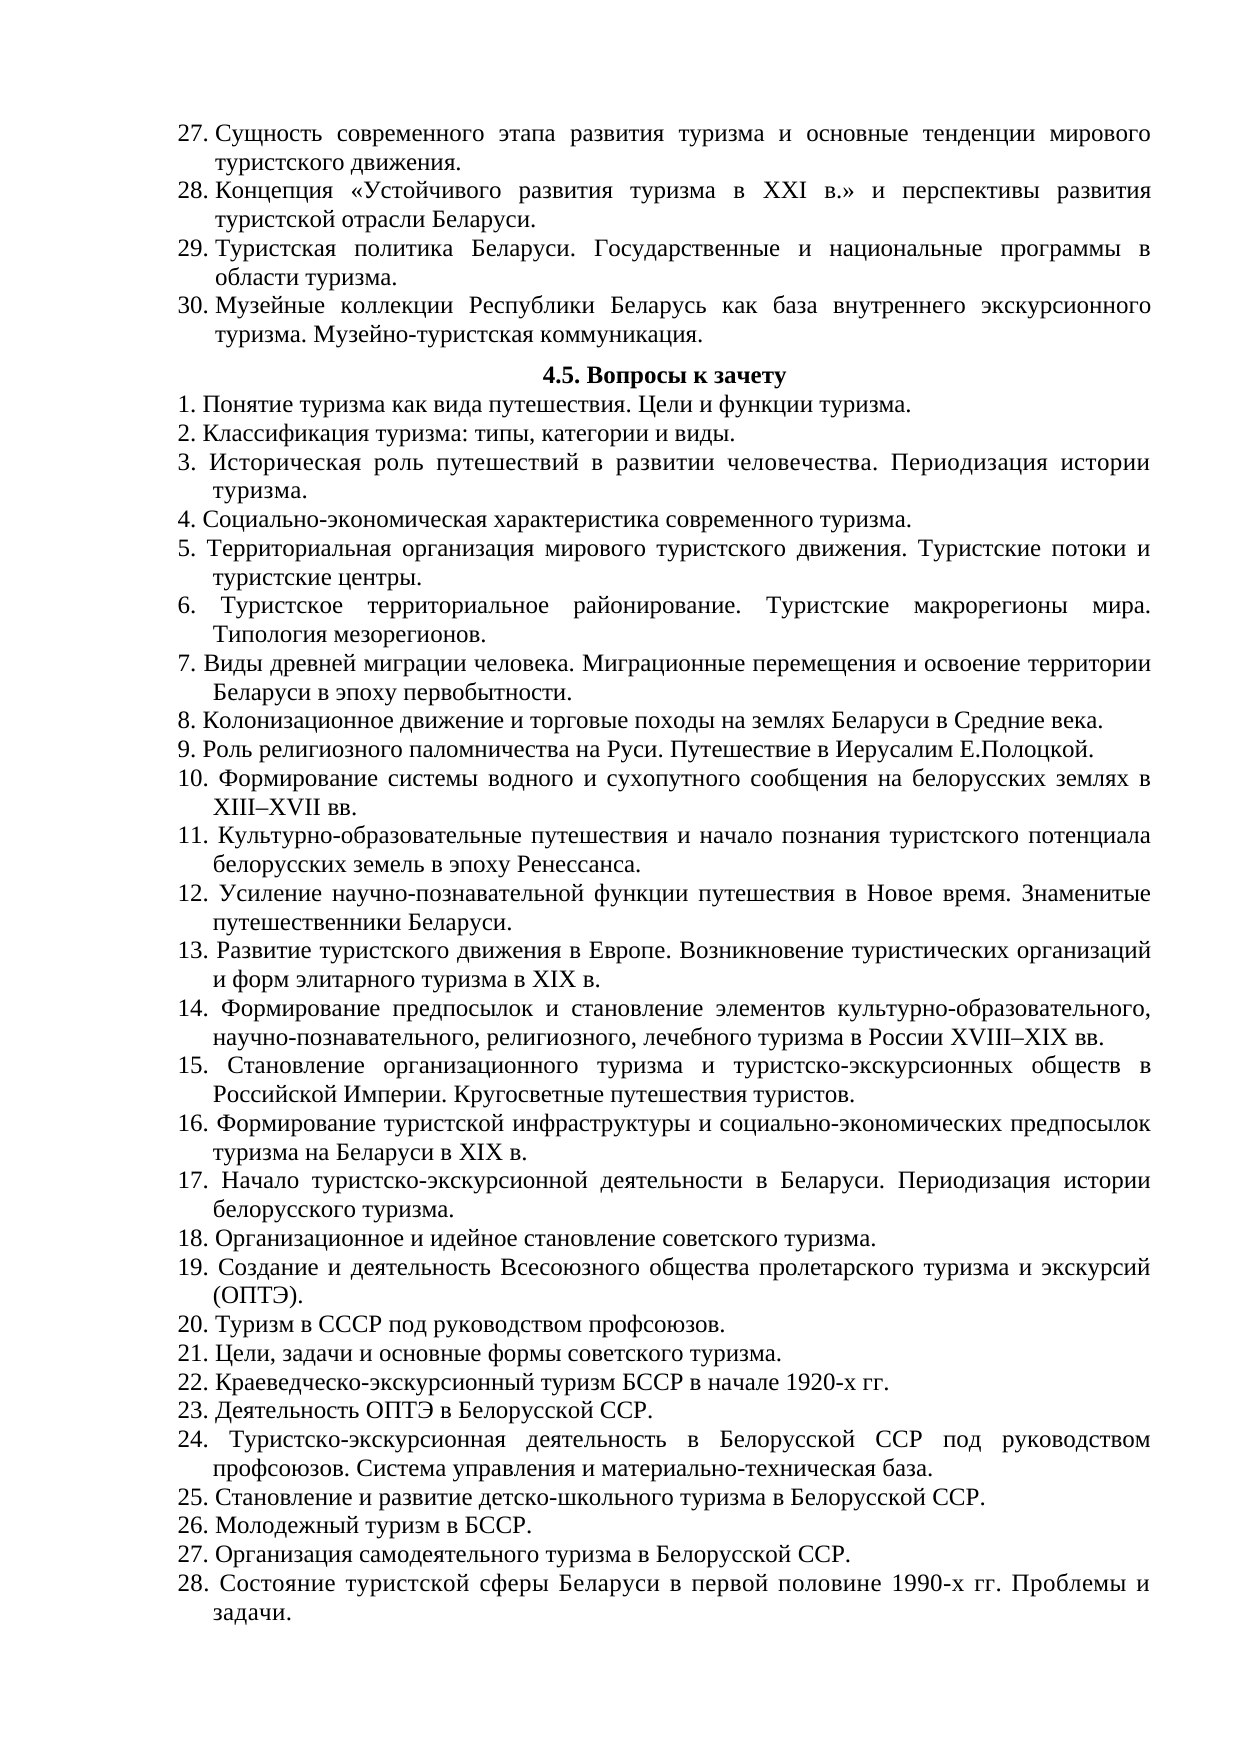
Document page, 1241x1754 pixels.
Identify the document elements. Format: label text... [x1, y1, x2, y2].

text 4. Социально-экономическая характеристика современного туризма. [177, 504, 1152, 533]
text 16. Формирование туристской инфраструктуры и социально-экономических предпосылок туризма на Беларуси в XIX в. [177, 1108, 1152, 1166]
text 19. Создание и деятельность Всесоюзного общества пролетарского туризма и экскурсий (ОПТЭ). [177, 1252, 1152, 1309]
text 26. Молодежный туризм в БССР. [177, 1511, 1152, 1539]
text 17. Начало туристско-экскурсионной деятельности в Беларуси. Периодизация истории белорусского туризма. [177, 1166, 1152, 1223]
text 11. Культурно-образовательные путешествия и начало познания туристского потенциала белорусских земель в эпоху Ренессанса. [177, 821, 1152, 878]
text 21. Цели, задачи и основные формы советского туризма. [177, 1338, 1152, 1367]
text 7. Виды древней миграции человека. Миграционные перемещения и освоение территории Беларуси в эпоху первобытности. [177, 648, 1152, 706]
text 20. Туризм в СССР под руководством профсоюзов. [177, 1309, 1152, 1338]
text 3. Историческая роль путешествий в развитии человечества. Периодизация истории туризма. [177, 447, 1152, 504]
list Сущность современного этапа развития туризма и основные тенденции мирового туристского движения. [177, 118, 1152, 176]
text 9. Роль религиозного паломничества на Руси. Путешествие в Иерусалим Е.Полоцкой. [177, 734, 1152, 763]
text 13. Развитие туристского движения в Европе. Возникновение туристических организаций и форм элитарного туризма в XIX в. [177, 936, 1152, 993]
text 1. Понятие туризма как вида путешествия. Цели и функции туризма. [177, 389, 1152, 418]
text 4.5. Вопросы к зачету [177, 361, 1152, 389]
text 2. Классификация туризма: типы, категории и виды. [177, 418, 1152, 447]
text 10. Формирование системы водного и сухопутного сообщения на белорусских землях в XIII–XVII вв. [177, 763, 1152, 821]
text 28. Состояние туристской сферы Беларуси в первой половине 1990-х гг. Проблемы и задачи. [177, 1568, 1152, 1626]
text 8. Колонизационное движение и торговые походы на землях Беларуси в Средние века. [177, 706, 1152, 734]
list Туристская политика Беларуси. Государственные и национальные программы в области туризма. [177, 233, 1152, 291]
text 5. Территориальная организация мирового туристского движения. Туристские потоки и туристские центры. [177, 533, 1152, 591]
text 12. Усиление научно-познавательной функции путешествия в Новое время. Знаменитые путешественники Беларуси. [177, 878, 1152, 936]
text 27. Организация самодеятельного туризма в Белорусской ССР. [177, 1539, 1152, 1568]
text 23. Деятельность ОПТЭ в Белорусской ССР. [177, 1396, 1152, 1424]
text 14. Формирование предпосылок и становление элементов культурно-образовательного, научно-познавательного, религиозного, лечебного туризма в России XVIII–XIX вв. [177, 993, 1152, 1051]
text 25. Становление и развитие детско-школьного туризма в Белорусской ССР. [177, 1482, 1152, 1511]
text 24. Туристско-экскурсионная деятельность в Белорусской ССР под руководством профсоюзов. Система управления и материально-техническая база. [177, 1424, 1152, 1482]
list Музейные коллекции Республики Беларусь как база внутреннего экскурсионного туризма. Музейно-туристская коммуникация. [177, 291, 1152, 348]
text 15. Становление организационного туризма и туристско-экскурсионных обществ в Российской Империи. Кругосветные путешествия туристов. [177, 1051, 1152, 1108]
text 18. Организационное и идейное становление советского туризма. [177, 1223, 1152, 1252]
list Концепция «Устойчивого развития туризма в XXI в.» и перспективы развития туристской отрасли Беларуси. [177, 176, 1152, 233]
text 22. Краеведческо-экскурсионный туризм БССР в начале 1920-х гг. [177, 1367, 1152, 1396]
text 6. Туристское территориальное районирование. Туристские макрорегионы мира. Типология мезорегионов. [177, 591, 1152, 648]
